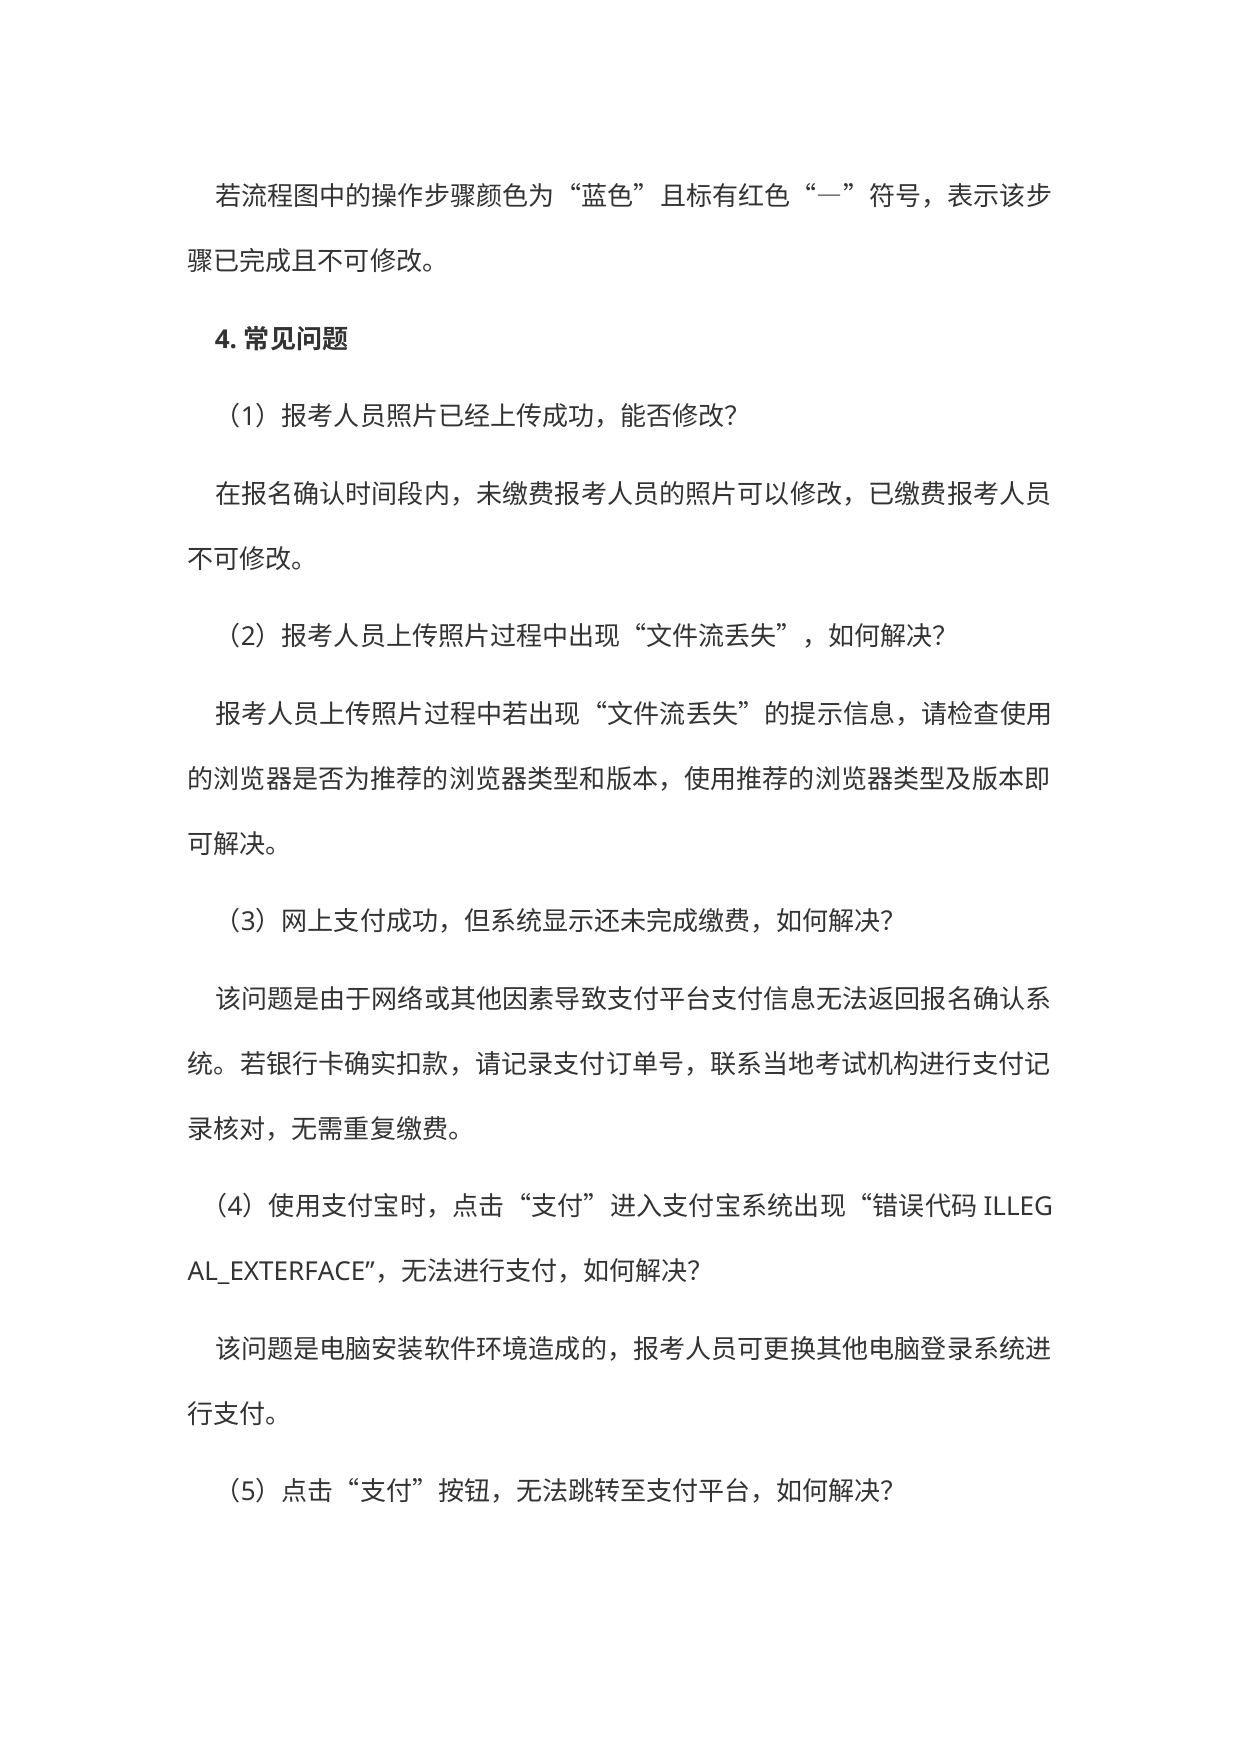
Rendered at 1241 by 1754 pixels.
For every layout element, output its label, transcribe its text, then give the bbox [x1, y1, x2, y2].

text 报考人员上传照片过程中若出现“文件流丢失”的提示信息，请检查使用的浏览器是否为推荐的浏览器类型和版本，使用推荐的浏览器类型及版本即可解决。 [187, 679, 1053, 874]
text 若流程图中的操作步骤颜色为“蓝色”且标有红色“—”符号，表示该步骤已完成且不可修改。 [187, 162, 1053, 292]
text （2）报考人员上传照片过程中出现“文件流丢失”，如何解决？ [187, 602, 1053, 667]
text 4. 常见问题 [187, 304, 1053, 369]
text （5）点击“支付”按钮，无法跳转至支付平台，如何解决？ [187, 1457, 1053, 1522]
text （1）报考人员照片已经上传成功，能否修改？ [187, 382, 1053, 447]
text 该问题是由于网络或其他因素导致支付平台支付信息无法返回报名确认系统。若银行卡确实扣款，请记录支付订单号，联系当地考试机构进行支付记录核对，无需重复缴费。 [187, 964, 1053, 1159]
text 在报名确认时间段内，未缴费报考人员的照片可以修改，已缴费报考人员不可修改。 [187, 459, 1053, 589]
text （4）使用支付宝时，点击“支付”进入支付宝系统出现“错误代码 ILLEGAL_EXTERFACE”，无法进行支付，如何解决？ [187, 1172, 1053, 1302]
text 该问题是电脑安装软件环境造成的，报考人员可更换其他电脑登录系统进行支付。 [187, 1314, 1053, 1444]
text （3）网上支付成功，但系统显示还未完成缴费，如何解决？ [187, 887, 1053, 952]
